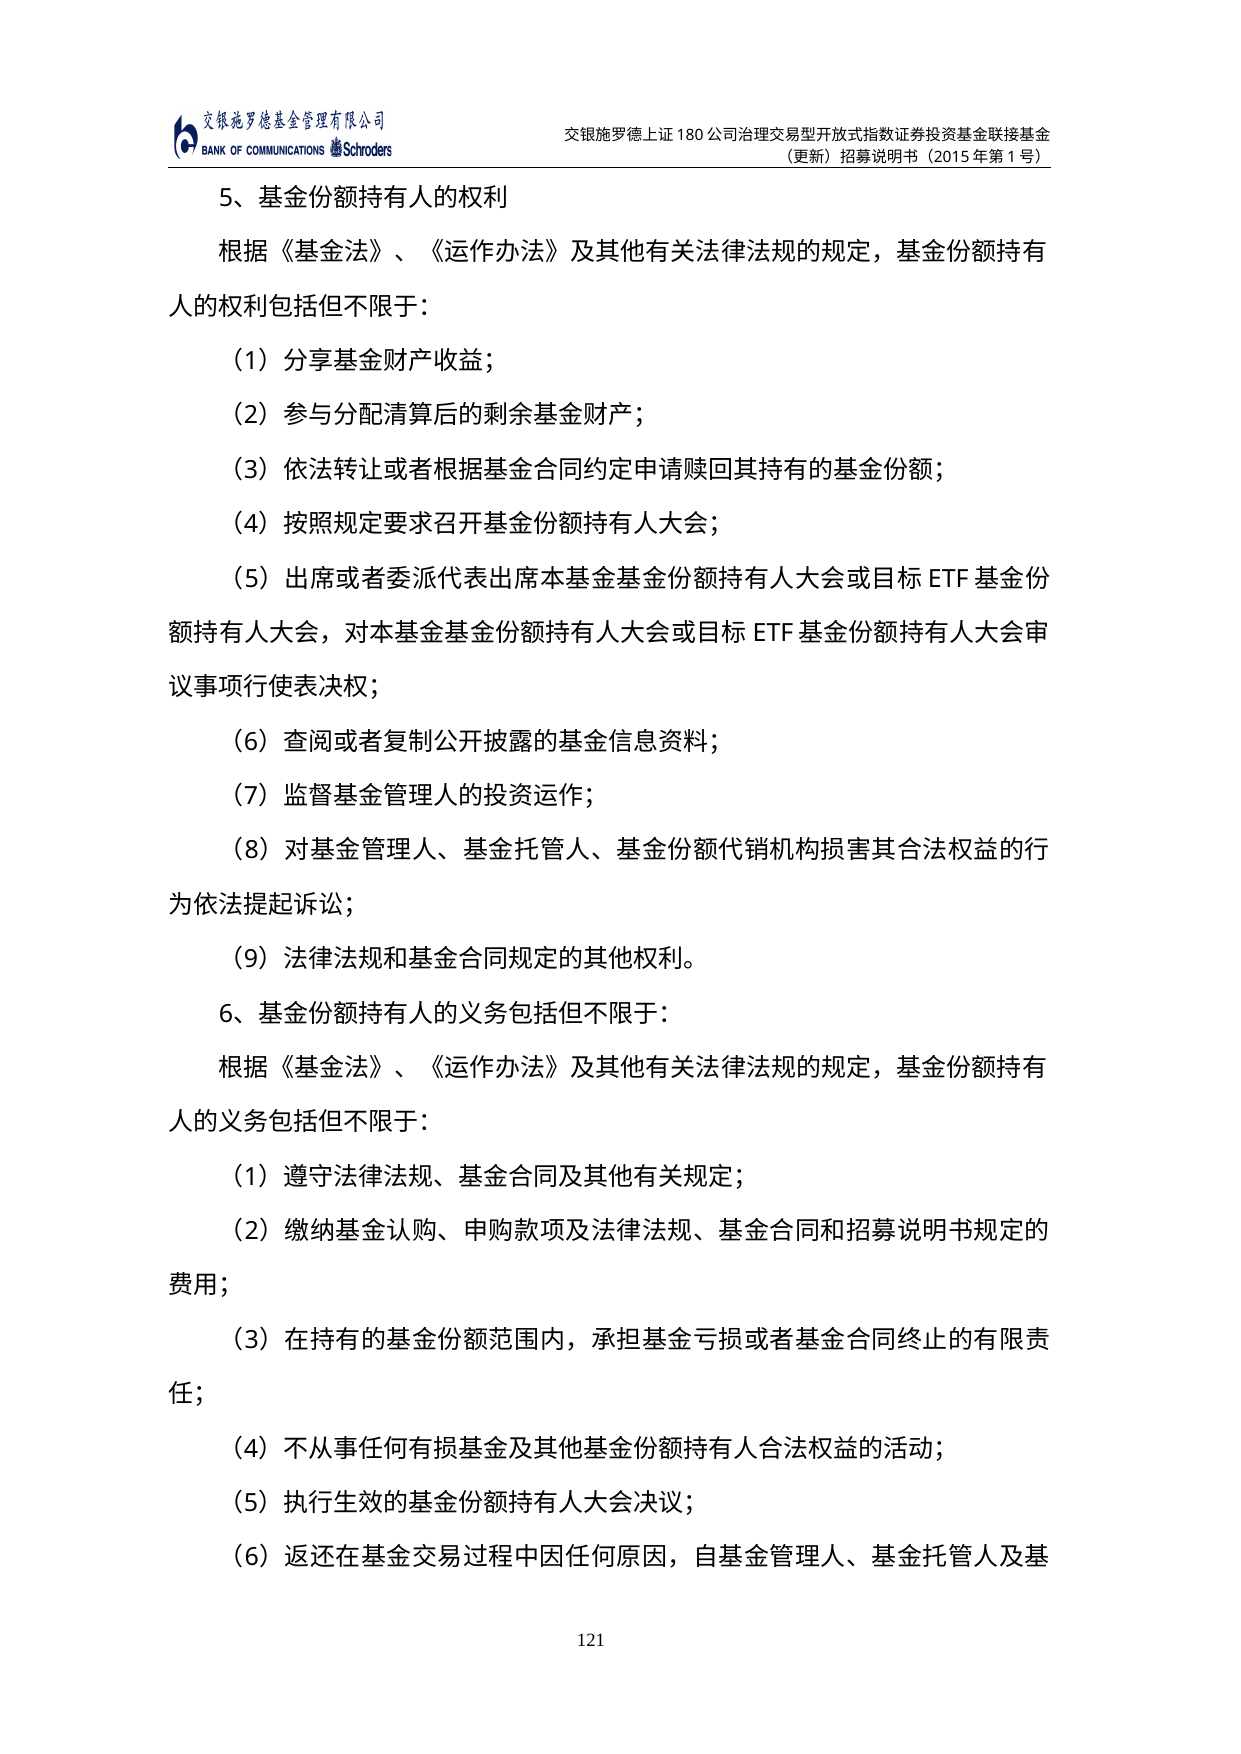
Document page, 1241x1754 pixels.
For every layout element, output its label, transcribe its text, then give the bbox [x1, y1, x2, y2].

text （8）对基金管理人、基金托管人、基金份额代销机构损害其合法权益的行为依法提起诉讼； [169, 830, 1050, 921]
picture [174, 110, 392, 159]
text （3）依法转让或者根据基金合同约定申请赎回其持有的基金份额； [169, 449, 1050, 486]
text 5、基金份额持有人的权利 [169, 177, 1050, 214]
text （3）在持有的基金份额范围内，承担基金亏损或者基金合同终止的有限责任； [169, 1319, 1050, 1410]
text （4）不从事任何有损基金及其他基金份额持有人合法权益的活动； [169, 1428, 1050, 1464]
text 根据《基金法》、《运作办法》及其他有关法律法规的规定，基金份额持有人的义务包括但不限于： [169, 1047, 1050, 1138]
text （1）分享基金财产收益； [169, 341, 1050, 377]
text 6、基金份额持有人的义务包括但不限于： [169, 993, 1050, 1029]
text （4）按照规定要求召开基金份额持有人大会； [169, 504, 1050, 540]
text （7）监督基金管理人的投资运作； [169, 776, 1050, 812]
text （6）返还在基金交易过程中因任何原因，自基金管理人、基金托管人及基金管理人的代理人处获得的不当得利； [169, 1537, 1050, 1573]
text 根据《基金法》、《运作办法》及其他有关法律法规的规定，基金份额持有人的权利包括但不限于： [169, 232, 1050, 322]
text （1）遵守法律法规、基金合同及其他有关规定； [169, 1156, 1050, 1192]
text （5）出席或者委派代表出席本基金基金份额持有人大会或目标ETF基金份额持有人大会，对本基金基金份额持有人大会或目标ETF基金份额持有人大会审议事项行使表决权； [169, 558, 1050, 703]
text （6）查阅或者复制公开披露的基金信息资料； [169, 721, 1050, 757]
text （2）缴纳基金认购、申购款项及法律法规、基金合同和招募说明书规定的费用； [169, 1211, 1050, 1301]
text （5）执行生效的基金份额持有人大会决议； [169, 1482, 1050, 1519]
text （9）法律法规和基金合同规定的其他权利。 [169, 939, 1050, 975]
text （2）参与分配清算后的剩余基金财产； [169, 395, 1050, 431]
